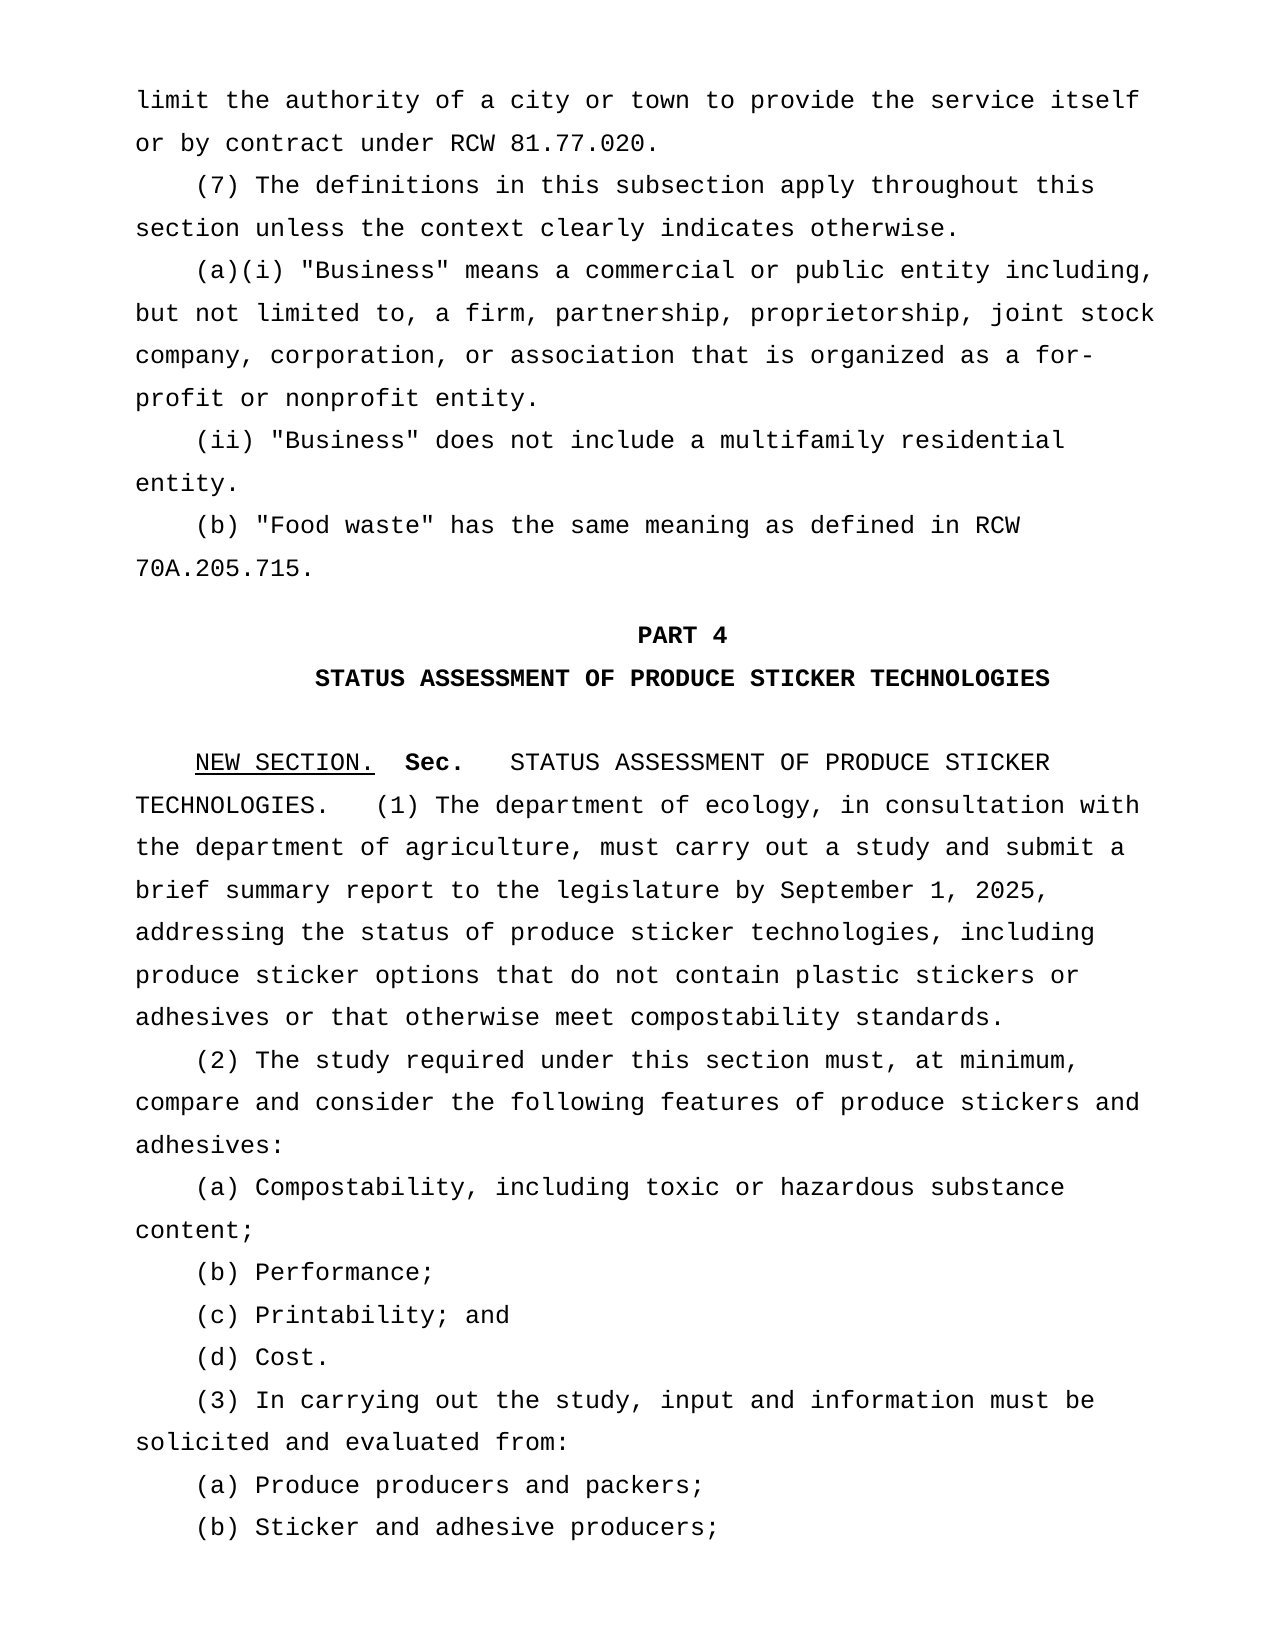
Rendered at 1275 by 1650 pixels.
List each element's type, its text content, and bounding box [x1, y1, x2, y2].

text (ii) "Business" does not include a multifamily residential entity. [135, 415, 1170, 500]
text (d) Cost. [135, 1332, 1170, 1374]
text PART 4 [135, 610, 1170, 652]
text (b) Performance; [135, 1247, 1170, 1289]
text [135, 75, 1170, 160]
text (b) "Food waste" has the same meaning as defined in RCW 70A.205.715. [135, 500, 1170, 585]
text (2) The study required under this section must, at minimum, compare and consider the following features of produce stickers and adhesives: [135, 1034, 1170, 1162]
text (a)(i) "Business" means a commercial or public entity including, but not limited to, a firm, partnership, proprietorship, joint stock company, corporation, or association that is organized as a for-profit or nonprofit entity. [135, 245, 1170, 415]
text STATUS ASSESSMENT OF PRODUCE STICKER TECHNOLOGIES [135, 652, 1170, 695]
text (c) Printability; and [135, 1289, 1170, 1332]
text (3) In carrying out the study, input and information must be solicited and evaluated from: [135, 1374, 1170, 1459]
text (a) Compostability, including toxic or hazardous substance content; [135, 1162, 1170, 1247]
text (b) Sticker and adhesive producers; [135, 1502, 1170, 1544]
text NEW SECTION. Sec. STATUS ASSESSMENT OF PRODUCE STICKER TECHNOLOGIES. (1) The department of ecology, in consultation with the department of agriculture, must carry out a study and submit a brief summary report to the legislature by September 1, 2025, addressing the status of produce sticker technologies, including produce sticker options that do not contain plastic stickers or adhesives or that otherwise meet compostability standards. [135, 737, 1170, 1034]
text (a) Produce producers and packers; [135, 1459, 1170, 1502]
text (7) The definitions in this subsection apply throughout this section unless the context clearly indicates otherwise. [135, 160, 1170, 245]
